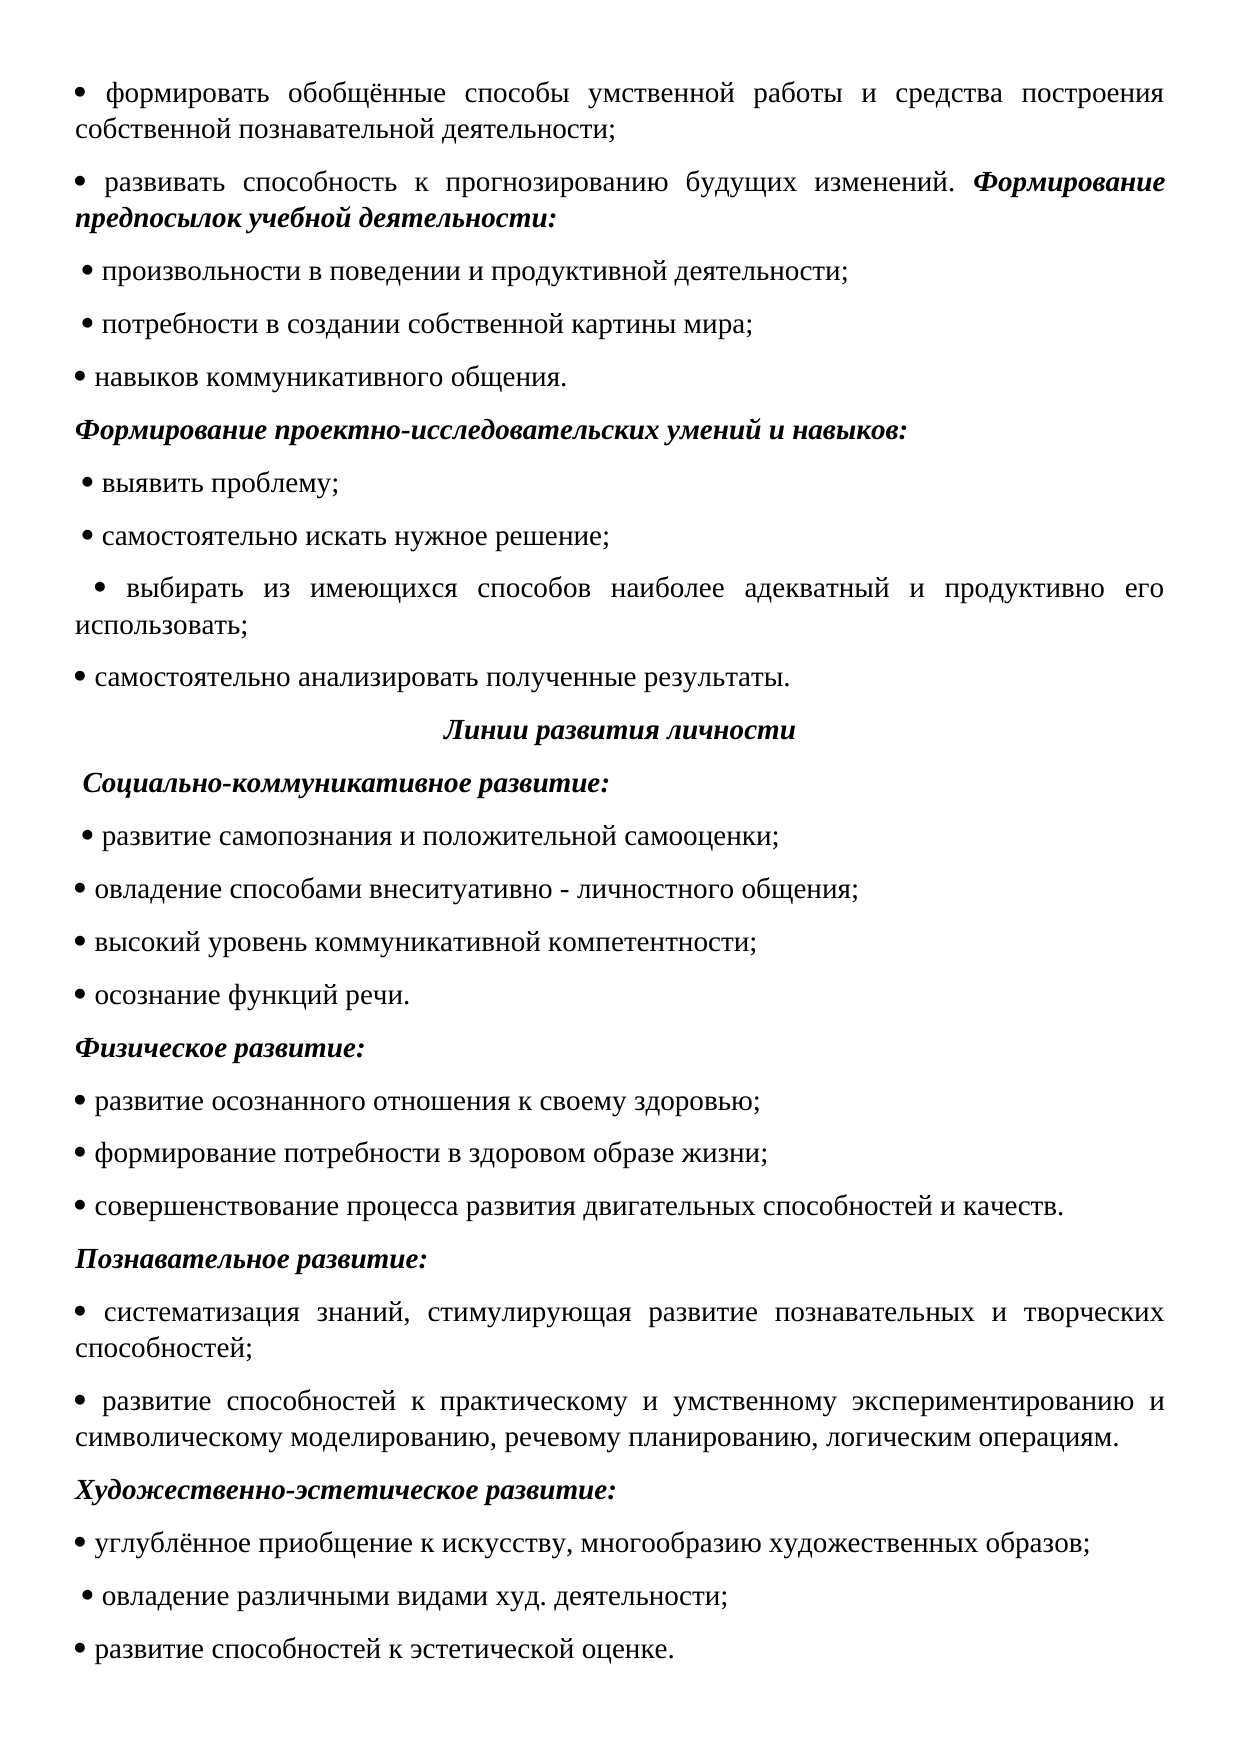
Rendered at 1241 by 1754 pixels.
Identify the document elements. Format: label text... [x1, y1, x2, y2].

text овладение различными видами худ. деятельности; [75, 1578, 1165, 1612]
text углублённое приобщение к искусству, многообразию художественных образов; [75, 1525, 1165, 1559]
text овладение способами внеситуативно - личностного общения; [75, 871, 1165, 905]
text Формирование проектно-исследовательских умений и навыков: [75, 412, 1165, 445]
text развивать способность к прогнозированию будущих изменений. Формирование предпосылок учебной деятельности: [75, 164, 1165, 234]
text Художественно-эстетическое развитие: [75, 1472, 1165, 1506]
text систематизация знаний, стимулирующая развитие познавательных и творческих способностей; [75, 1294, 1165, 1364]
text формировать обобщённые способы умственной работы и средства построения собственной познавательной деятельности; [75, 75, 1165, 145]
text развитие способностей к практическому и умственному экспериментированию и символическому моделированию, речевому планированию, логическим операциям. [75, 1383, 1165, 1453]
text развитие способностей к эстетической оценке. [75, 1631, 1165, 1664]
text развитие осознанного отношения к своему здоровью; [75, 1083, 1165, 1116]
text развитие самопознания и положительной самооценки; [75, 818, 1165, 852]
text Познавательное развитие: [75, 1241, 1165, 1275]
text формирование потребности в здоровом образе жизни; [75, 1136, 1165, 1169]
text высокий уровень коммуникативной компетентности; [75, 924, 1165, 958]
text выбирать из имеющихся способов наиболее адекватный и продуктивно его использовать; [75, 571, 1165, 640]
text Социально-коммуникативное развитие: [75, 765, 1165, 799]
text самостоятельно искать нужное решение; [75, 518, 1165, 551]
text совершенствование процесса развития двигательных способностей и качеств. [75, 1188, 1165, 1222]
text выявить проблему; [75, 465, 1165, 498]
text самостоятельно анализировать полученные результаты. [75, 659, 1165, 693]
text Линии развития личности [75, 712, 1165, 746]
text произвольности в поведении и продуктивной деятельности; [75, 253, 1165, 287]
text Физическое развитие: [75, 1030, 1165, 1063]
text потребности в создании собственной картины мира; [75, 306, 1165, 340]
text осознание функций речи. [75, 977, 1165, 1011]
text навыков коммуникативного общения. [75, 359, 1165, 393]
